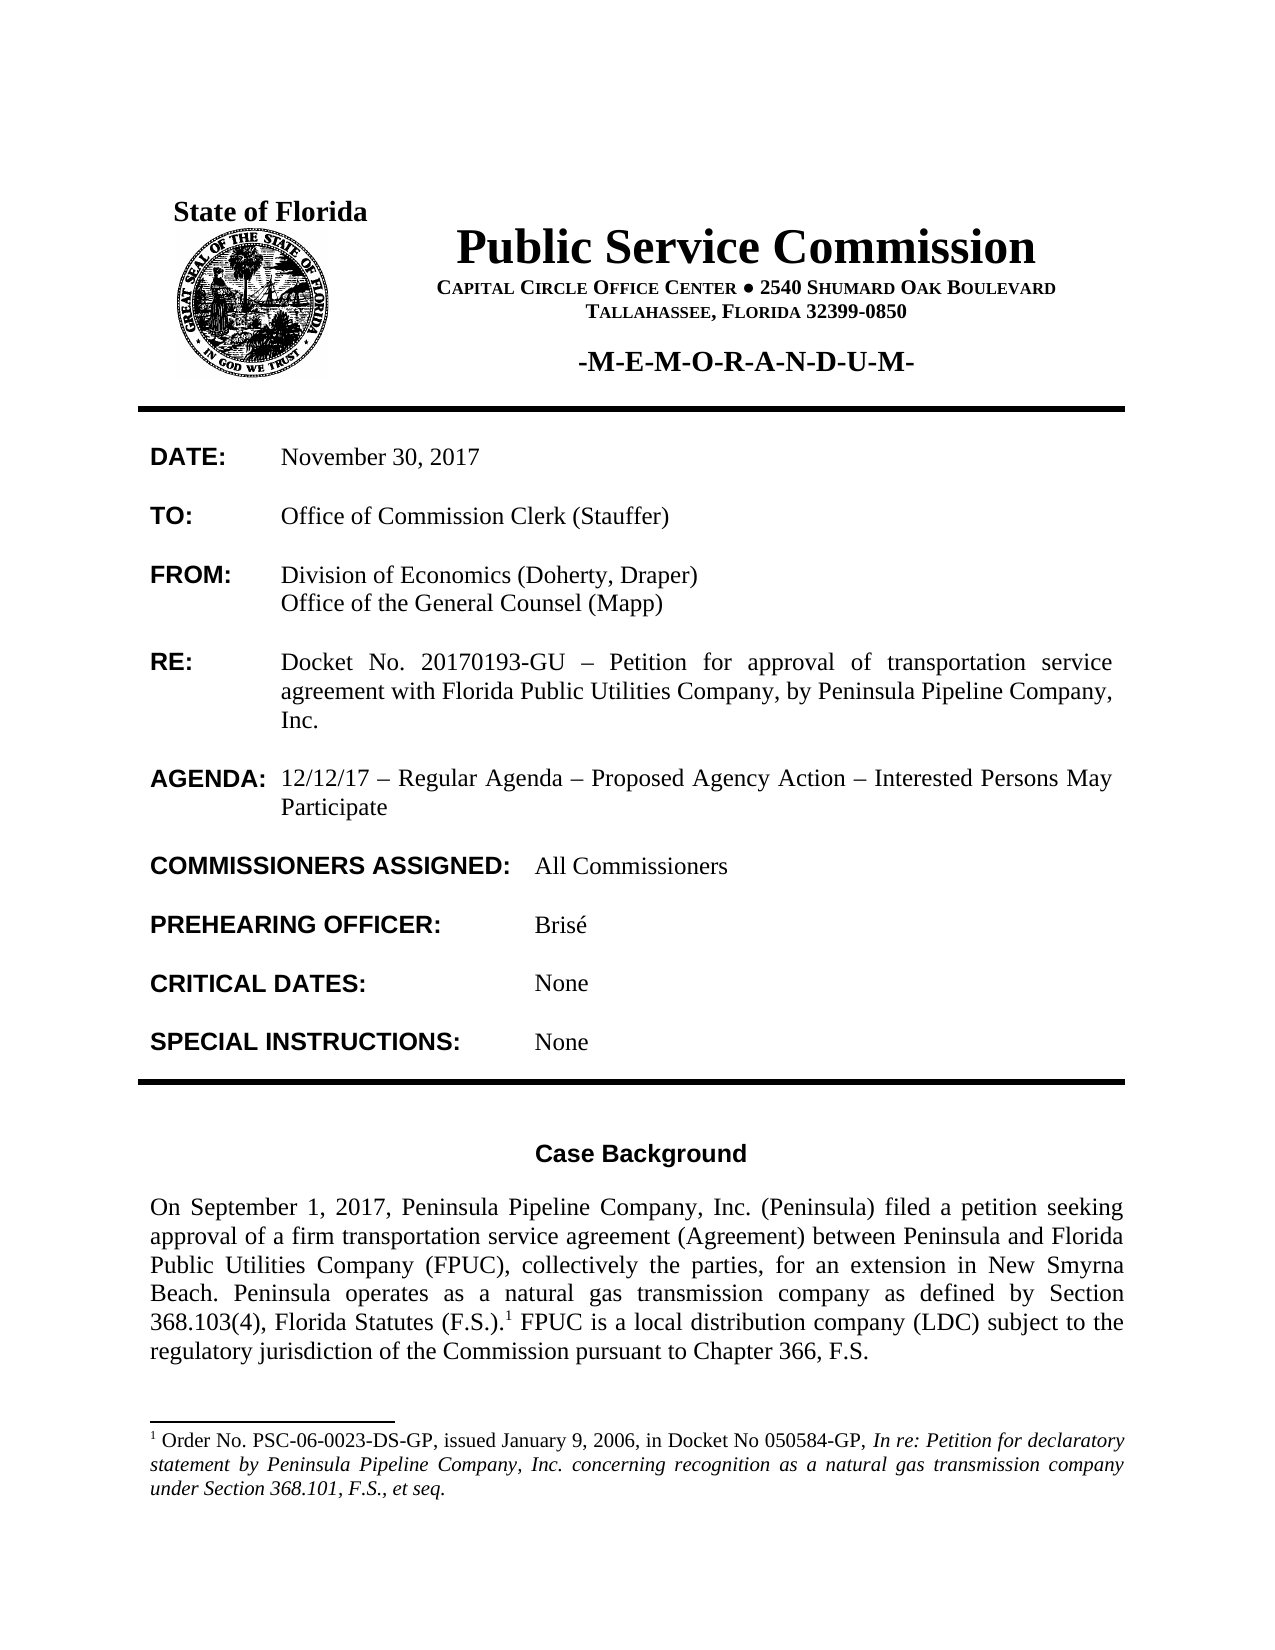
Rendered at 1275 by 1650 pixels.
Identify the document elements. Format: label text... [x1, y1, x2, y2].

subtitle Case Background [150, 1138, 1125, 1167]
table_cell 12/12/17 – Regular Agenda – Proposed Agency Action – Interested Persons May Participate [269, 734, 1125, 821]
table_cell Office of Commission Clerk (Stauffer) [269, 471, 1125, 530]
table_cell AGENDA: [138, 734, 268, 821]
picture [176, 227, 329, 378]
table_cell Docket No. 20170193-GU – Petition for approval of transportation service agreement with Florida Public Utilities Company, by Peninsula Pipeline Company, Inc. [269, 617, 1125, 733]
text On September 1, 2017, Peninsula Pipeline Company, Inc. (Peninsula) filed a petition seeking approval of a firm transportation service agreement (Agreement) between Peninsula and Florida Public Utilities Company (FPUC), collectively the parties, for an extension in New Smyrna Beach. Peninsula operates as a natural gas transmission company as defined by Section 368.103(4), Florida Statutes (F.S.). FPUC is a local distribution company (LDC) subject to the regulatory jurisdiction of the Commission pursuant to Chapter 366, F.S. [150, 1192, 1125, 1365]
table_cell CRITICAL DATES: [138, 939, 522, 997]
table_cell TO: [138, 471, 268, 530]
table_cell None [522, 939, 1125, 997]
table_cell PREHEARING OFFICER: [138, 880, 522, 938]
table_cell SPECIAL INSTRUCTIONS: [138, 997, 522, 1078]
table_header Public Service Commission Capital Circle Office Center ● 2540 Shumard Oak Boulevard Tallahassee, Florida 32399-0850 -M-E-M-O-R-A-N-D-U-M- [367, 194, 1125, 406]
table_cell November 30, 2017 [269, 412, 1125, 471]
table_cell DATE: [138, 412, 268, 471]
table_header State of Florida [138, 194, 367, 406]
table_cell Brisé [522, 880, 1125, 938]
table_cell None [522, 997, 1125, 1078]
table_cell COMMISSIONERS ASSIGNED: [138, 821, 522, 880]
table_cell Division of Economics (Doherty, Draper) Office of the General Counsel (Mapp) [269, 530, 1125, 617]
table_cell RE: [138, 617, 268, 733]
table_cell FROM: [138, 530, 268, 617]
table_cell All Commissioners [522, 821, 1125, 880]
